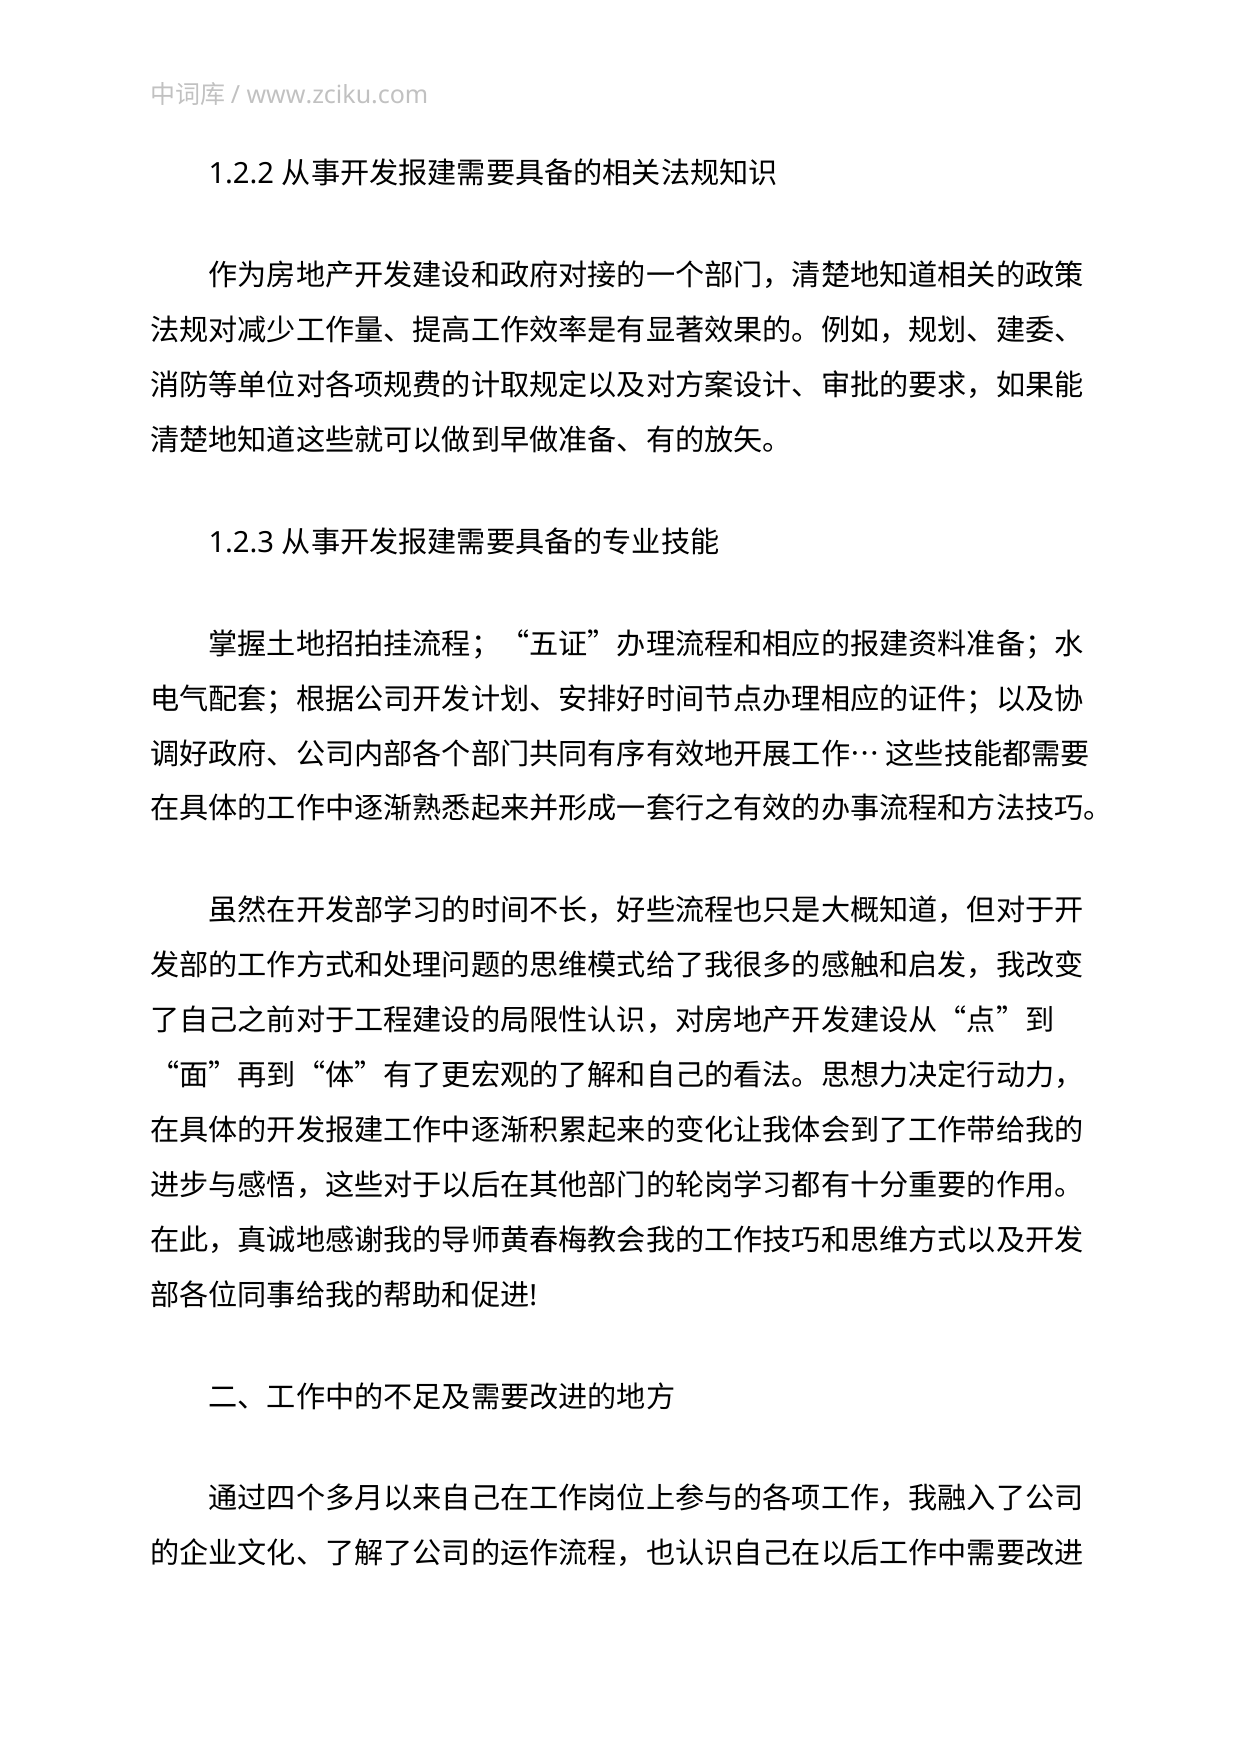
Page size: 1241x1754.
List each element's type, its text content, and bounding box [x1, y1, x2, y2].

text 掌握土地招拍挂流程；“五证”办理流程和相应的报建资料准备；水电气配套；根据公司开发计划、安排好时间节点办理相应的证件；以及协调好政府、公司内部各个部门共同有序有效地开展工作… 这些技能都需要在具体的工作中逐渐熟悉起来并形成一套行之有效的办事流程和方法技巧。 [150, 620, 1090, 827]
text 1.2.2 从事开发报建需要具备的相关法规知识 [150, 150, 1090, 192]
text 1.2.3 从事开发报建需要具备的专业技能 [150, 518, 1090, 561]
text 作为房地产开发建设和政府对接的一个部门，清楚地知道相关的政策法规对减少工作量、提高工作效率是有显著效果的。例如，规划、建委、消防等单位对各项规费的计取规定以及对方案设计、审批的要求，如果能清楚地知道这些就可以做到早做准备、有的放矢。 [150, 252, 1090, 459]
text 虽然在开发部学习的时间不长，好些流程也只是大概知道，但对于开发部的工作方式和处理问题的思维模式给了我很多的感触和启发，我改变了自己之前对于工程建设的局限性认识，对房地产开发建设从“点”到“面”再到“体”有了更宏观的了解和自己的看法。思想力决定行动力，在具体的开发报建工作中逐渐积累起来的变化让我体会到了工作带给我的进步与感悟，这些对于以后在其他部门的轮岗学习都有十分重要的作用。在此，真诚地感谢我的导师黄春梅教会我的工作技巧和思维方式以及开发部各位同事给我的帮助和促进! [150, 887, 1090, 1313]
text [150, 1475, 1090, 1572]
text 二、工作中的不足及需要改进的地方 [150, 1373, 1090, 1415]
